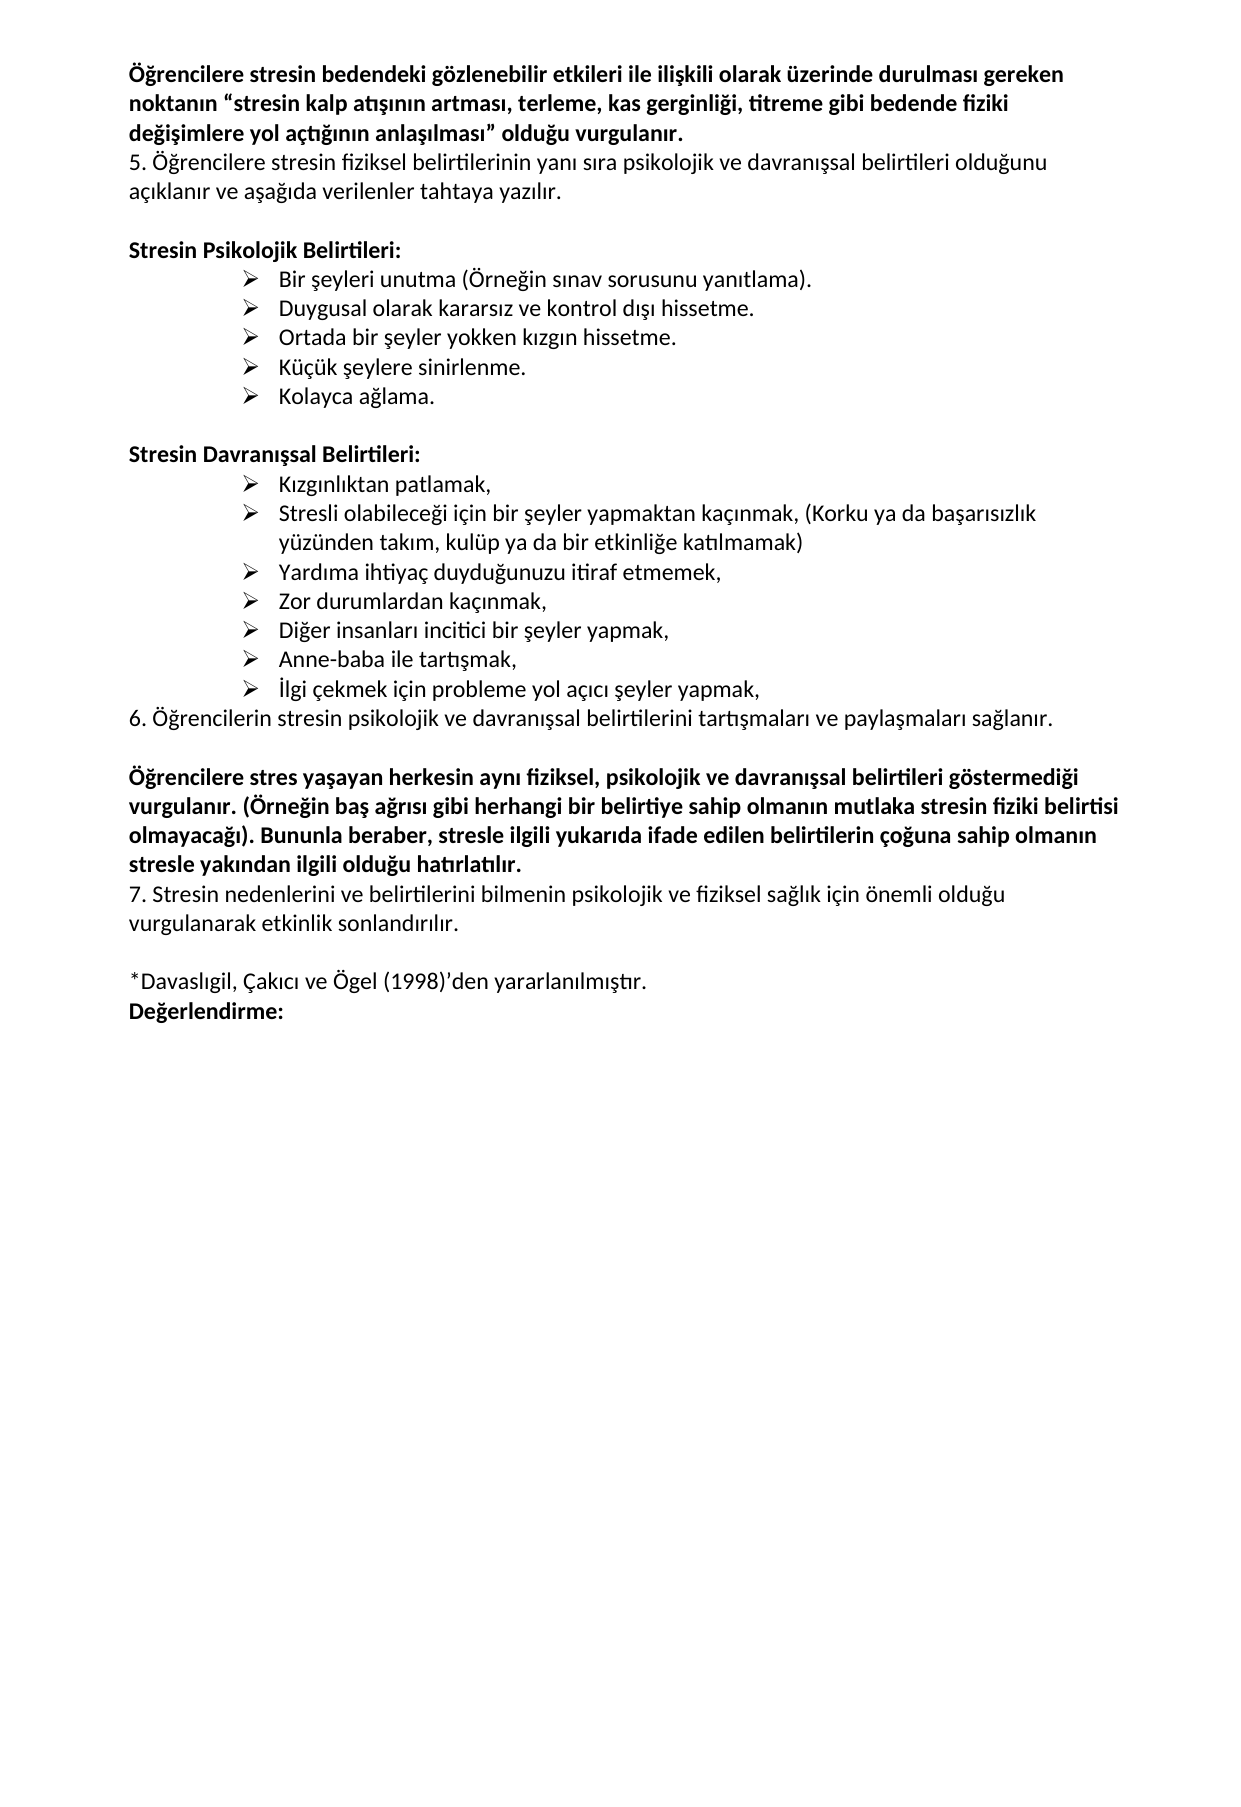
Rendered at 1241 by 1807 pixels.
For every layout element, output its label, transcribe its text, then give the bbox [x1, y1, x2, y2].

text 6. Öğrencilerin stresin psikolojik ve davranışsal belirtilerini tartışmaları ve paylaşmaları sağlanır. [129, 703, 1127, 732]
list Diğer insanları incitici bir şeyler yapmak, [241, 615, 1127, 644]
list Bir şeyleri unutma (Örneğin sınav sorusunu yanıtlama). [241, 264, 1127, 293]
list Duygusal olarak kararsız ve kontrol dışı hissetme. [241, 293, 1127, 322]
list Ortada bir şeyler yokken kızgın hissetme. [241, 322, 1127, 352]
text 5. Öğrencilere stresin fiziksel belirtilerinin yanı sıra psikolojik ve davranışsal belirtileri olduğunu açıklanır ve aşağıda verilenler tahtaya yazılır. [129, 147, 1127, 205]
text Değerlendirme: [129, 996, 1127, 1025]
list İlgi çekmek için probleme yol açıcı şeyler yapmak, [241, 674, 1127, 703]
list Küçük şeylere sinirlenme. [241, 352, 1127, 381]
text 7. Stresin nedenlerini ve belirtilerini bilmenin psikolojik ve fiziksel sağlık için önemli olduğu vurgulanarak etkinlik sonlandırılır. [129, 879, 1127, 937]
list Stresli olabileceği için bir şeyler yapmaktan kaçınmak, (Korku ya da başarısızlık yüzünden takım, kulüp ya da bir etkinliğe katılmamak) [241, 498, 1127, 557]
text Stresin Davranışsal Belirtileri: [129, 439, 1127, 469]
text Öğrencilere stres yaşayan herkesin aynı fiziksel, psikolojik ve davranışsal belirtileri göstermediği vurgulanır. (Örneğin baş ağrısı gibi herhangi bir belirtiye sahip olmanın mutlaka stresin fiziki belirtisi olmayacağı). Bununla beraber, stresle ilgili yukarıda ifade edilen belirtilerin çoğuna sahip olmanın stresle yakından ilgili olduğu hatırlatılır. [129, 762, 1127, 879]
text Stresin Psikolojik Belirtileri: [129, 235, 1127, 264]
text *Davaslıgil, Çakıcı ve Ögel (1998)’den yararlanılmıştır. [129, 966, 1127, 996]
list Yardıma ihtiyaç duyduğunuzu itiraf etmemek, [241, 557, 1127, 586]
text Öğrencilere stresin bedendeki gözlenebilir etkileri ile ilişkili olarak üzerinde durulması gereken noktanın “stresin kalp atışının artması, terleme, kas gerginliği, titreme gibi bedende fiziki değişimlere yol açtığının anlaşılması” olduğu vurgulanır. [129, 59, 1127, 147]
list Kolayca ağlama. [241, 381, 1127, 410]
list Kızgınlıktan patlamak, [241, 469, 1127, 498]
list Anne-baba ile tartışmak, [241, 644, 1127, 674]
list Zor durumlardan kaçınmak, [241, 586, 1127, 615]
